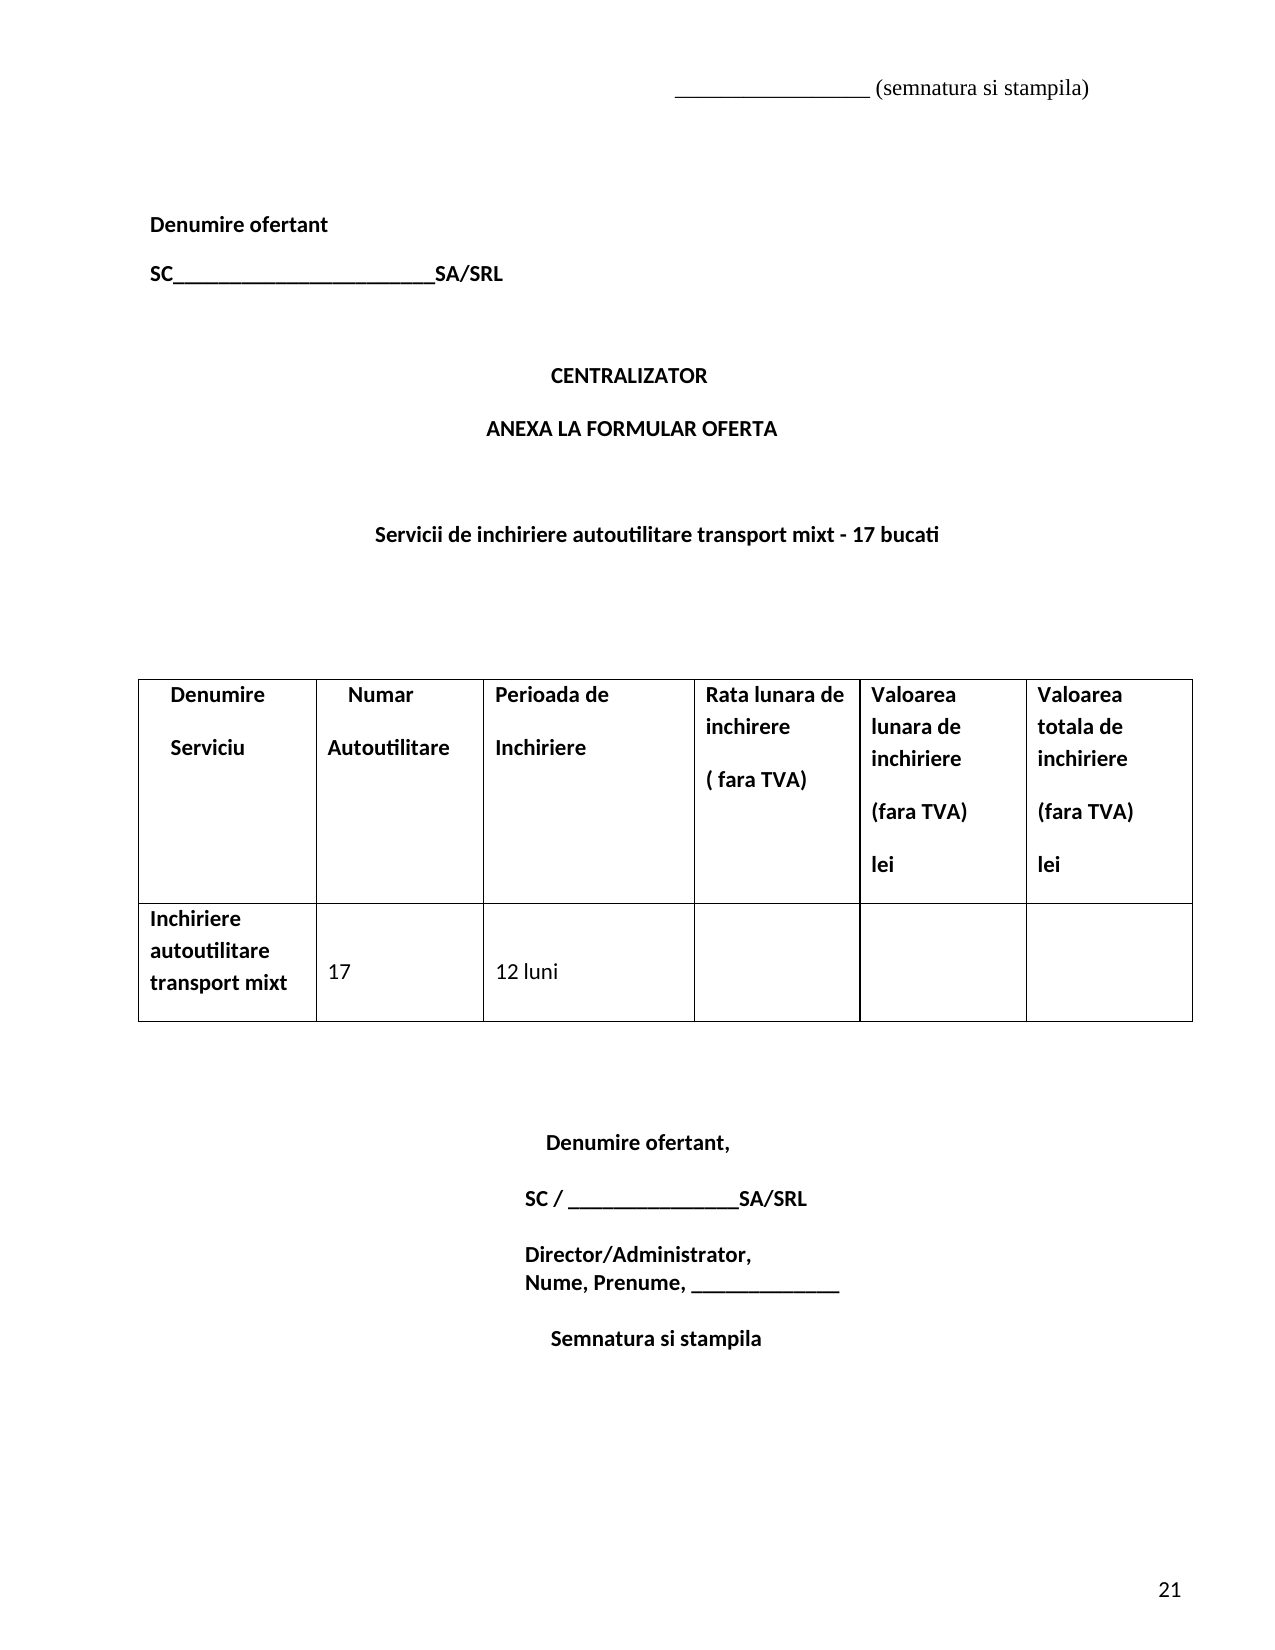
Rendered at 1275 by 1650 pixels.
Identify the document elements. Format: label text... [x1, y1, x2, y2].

table_cell 17 [317, 904, 483, 1021]
table_header Numar Autoutilitare [317, 680, 483, 903]
table_cell [1027, 904, 1192, 1021]
table_cell [861, 904, 1026, 1021]
table_header Valoarea lunara de inchiriere (fara TVA) lei [861, 680, 1026, 903]
table_header Denumire Serviciu [139, 680, 316, 903]
text SC / _______________SA/SRL [150, 1184, 1181, 1212]
text SC_______________________SA/SRL [150, 259, 1181, 287]
text Nume, Prenume, _____________ [150, 1268, 1181, 1296]
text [150, 74, 1181, 100]
table_cell Inchiriere autoutilitare transport mixt [139, 904, 316, 1021]
table_cell [695, 904, 859, 1021]
text Denumire ofertant, [150, 1128, 1181, 1156]
text CENTRALIZATOR [150, 361, 1181, 389]
text Director/Administrator, [150, 1240, 1181, 1268]
table_header Rata lunara de inchirere ( fara TVA) [695, 680, 859, 903]
table_cell 12 luni [484, 904, 694, 1021]
text Semnatura si stampila [150, 1324, 1181, 1352]
text Denumire ofertant [150, 210, 1181, 238]
table_header Valoarea totala de inchiriere (fara TVA) lei [1027, 680, 1192, 903]
text ANEXA LA FORMULAR OFERTA [150, 414, 1181, 442]
text Servicii de inchiriere autoutilitare transport mixt - 17 bucati [150, 520, 1181, 548]
table_header Perioada de Inchiriere [484, 680, 694, 903]
